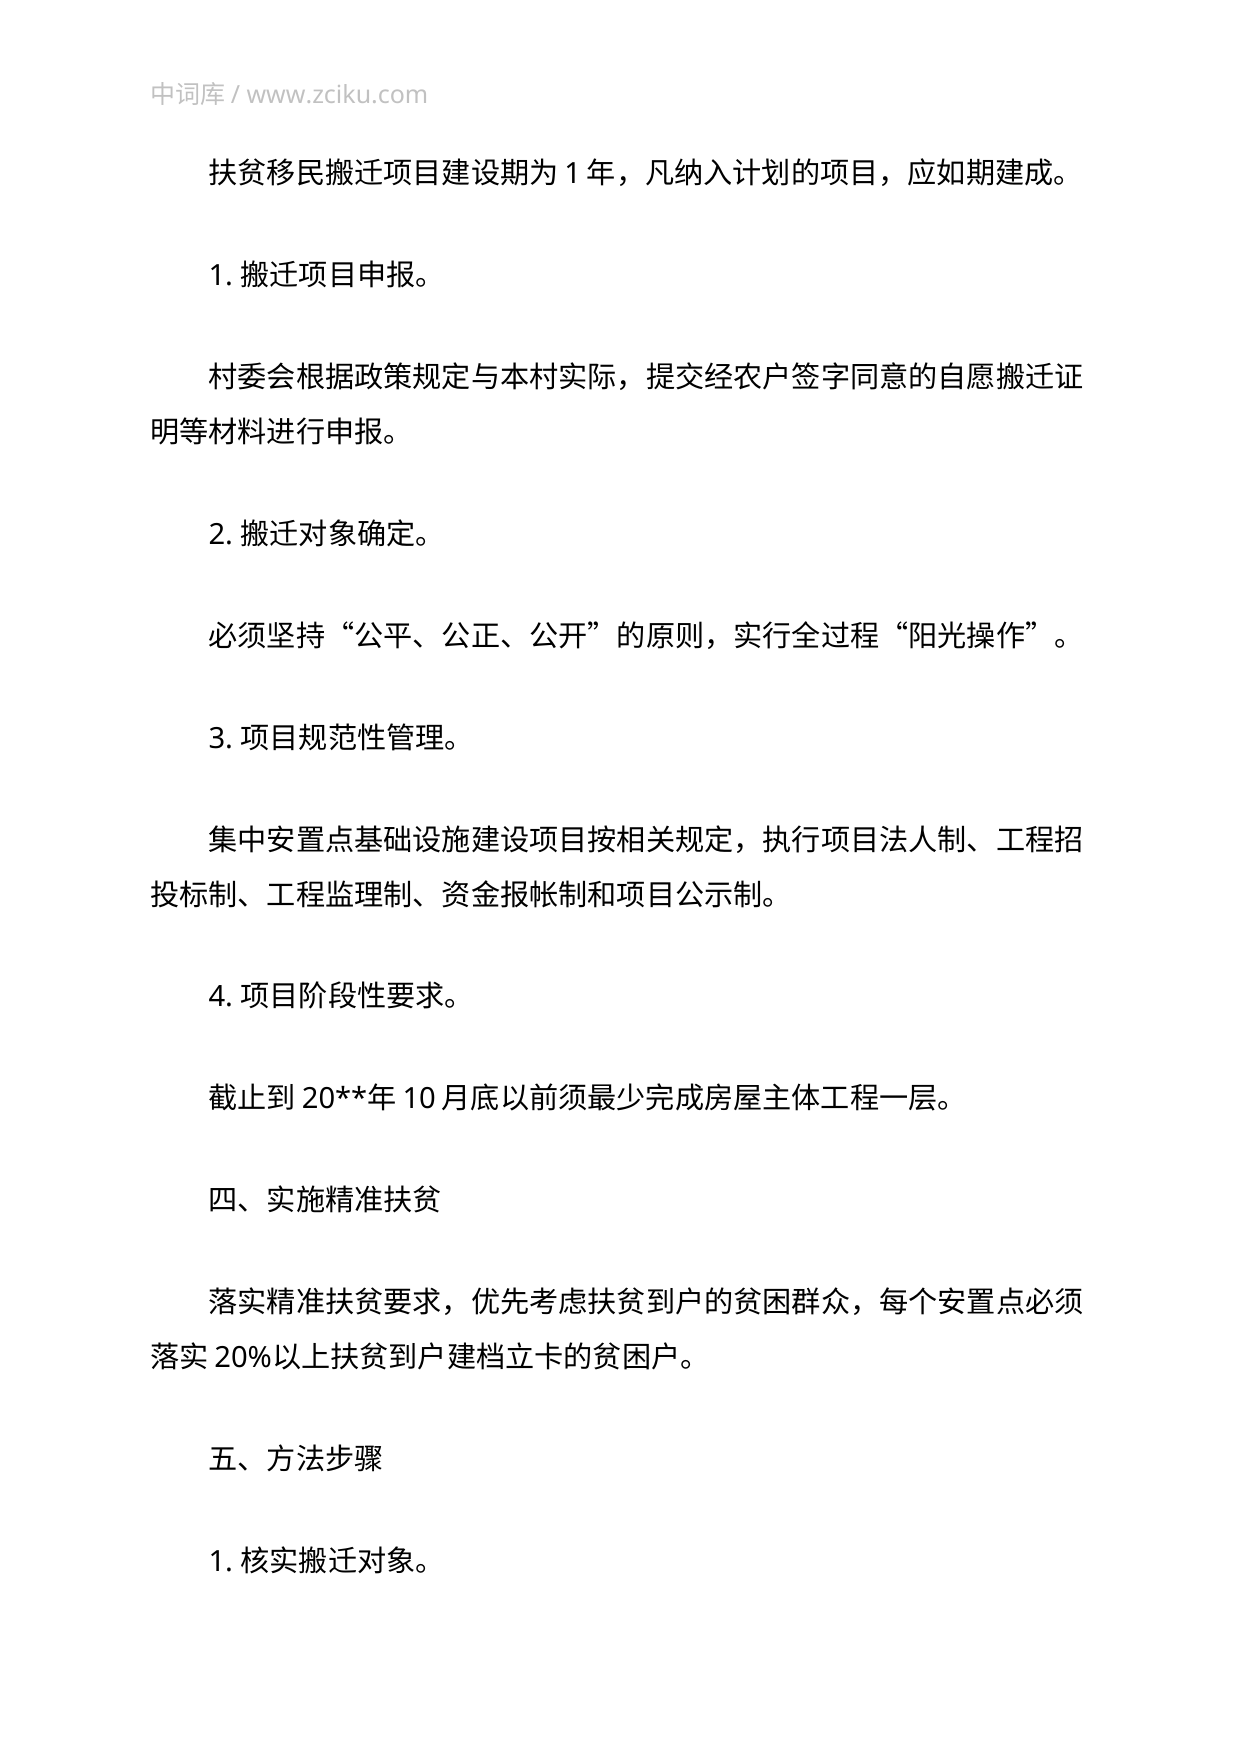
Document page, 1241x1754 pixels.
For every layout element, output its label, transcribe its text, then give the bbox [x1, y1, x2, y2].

text 五、方法步骤 [150, 1436, 1090, 1478]
text 1. 搬迁项目申报。 [150, 252, 1090, 294]
text 扶贫移民搬迁项目建设期为1年，凡纳入计划的项目，应如期建成。 [150, 150, 1090, 192]
text 四、实施精准扶贫 [150, 1177, 1090, 1219]
text 4. 项目阶段性要求。 [150, 973, 1090, 1015]
text 1. 核实搬迁对象。 [150, 1537, 1090, 1580]
text 落实精准扶贫要求，优先考虑扶贫到户的贫困群众，每个安置点必须落实20%以上扶贫到户建档立卡的贫困户。 [150, 1279, 1090, 1376]
text 截止到20**年10月底以前须最少完成房屋主体工程一层。 [150, 1075, 1090, 1117]
text 必须坚持“公平、公正、公开”的原则，实行全过程“阳光操作”。 [150, 613, 1090, 655]
text 2. 搬迁对象确定。 [150, 511, 1090, 553]
text 3. 项目规范性管理。 [150, 714, 1090, 757]
text 集中安置点基础设施建设项目按相关规定，执行项目法人制、工程招投标制、工程监理制、资金报帐制和项目公示制。 [150, 816, 1090, 913]
text 村委会根据政策规定与本村实际，提交经农户签字同意的自愿搬迁证明等材料进行申报。 [150, 354, 1090, 451]
